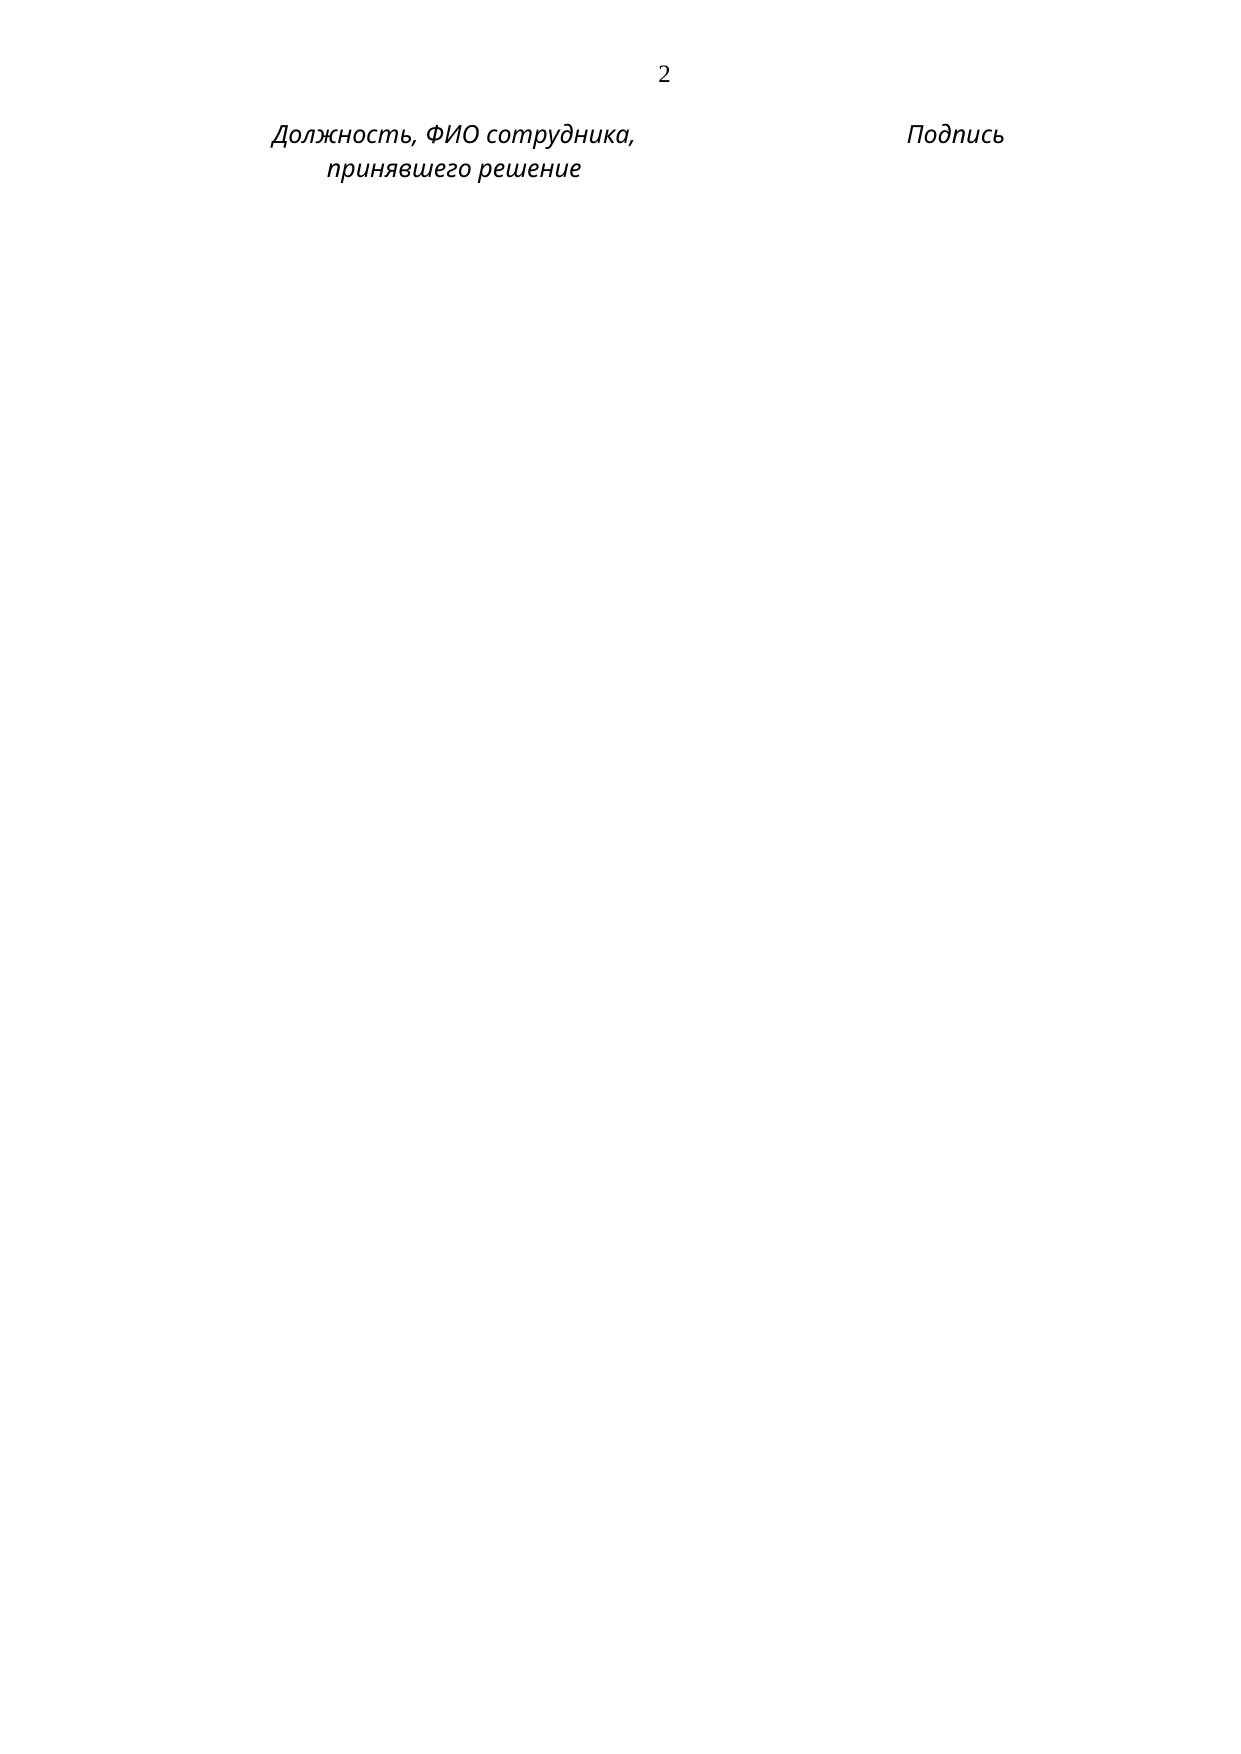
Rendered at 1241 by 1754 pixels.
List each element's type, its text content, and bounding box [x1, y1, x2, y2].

table_header Должность, ФИО сотрудника, принявшего решение [189, 117, 720, 249]
table_header Подпись [720, 117, 1192, 249]
